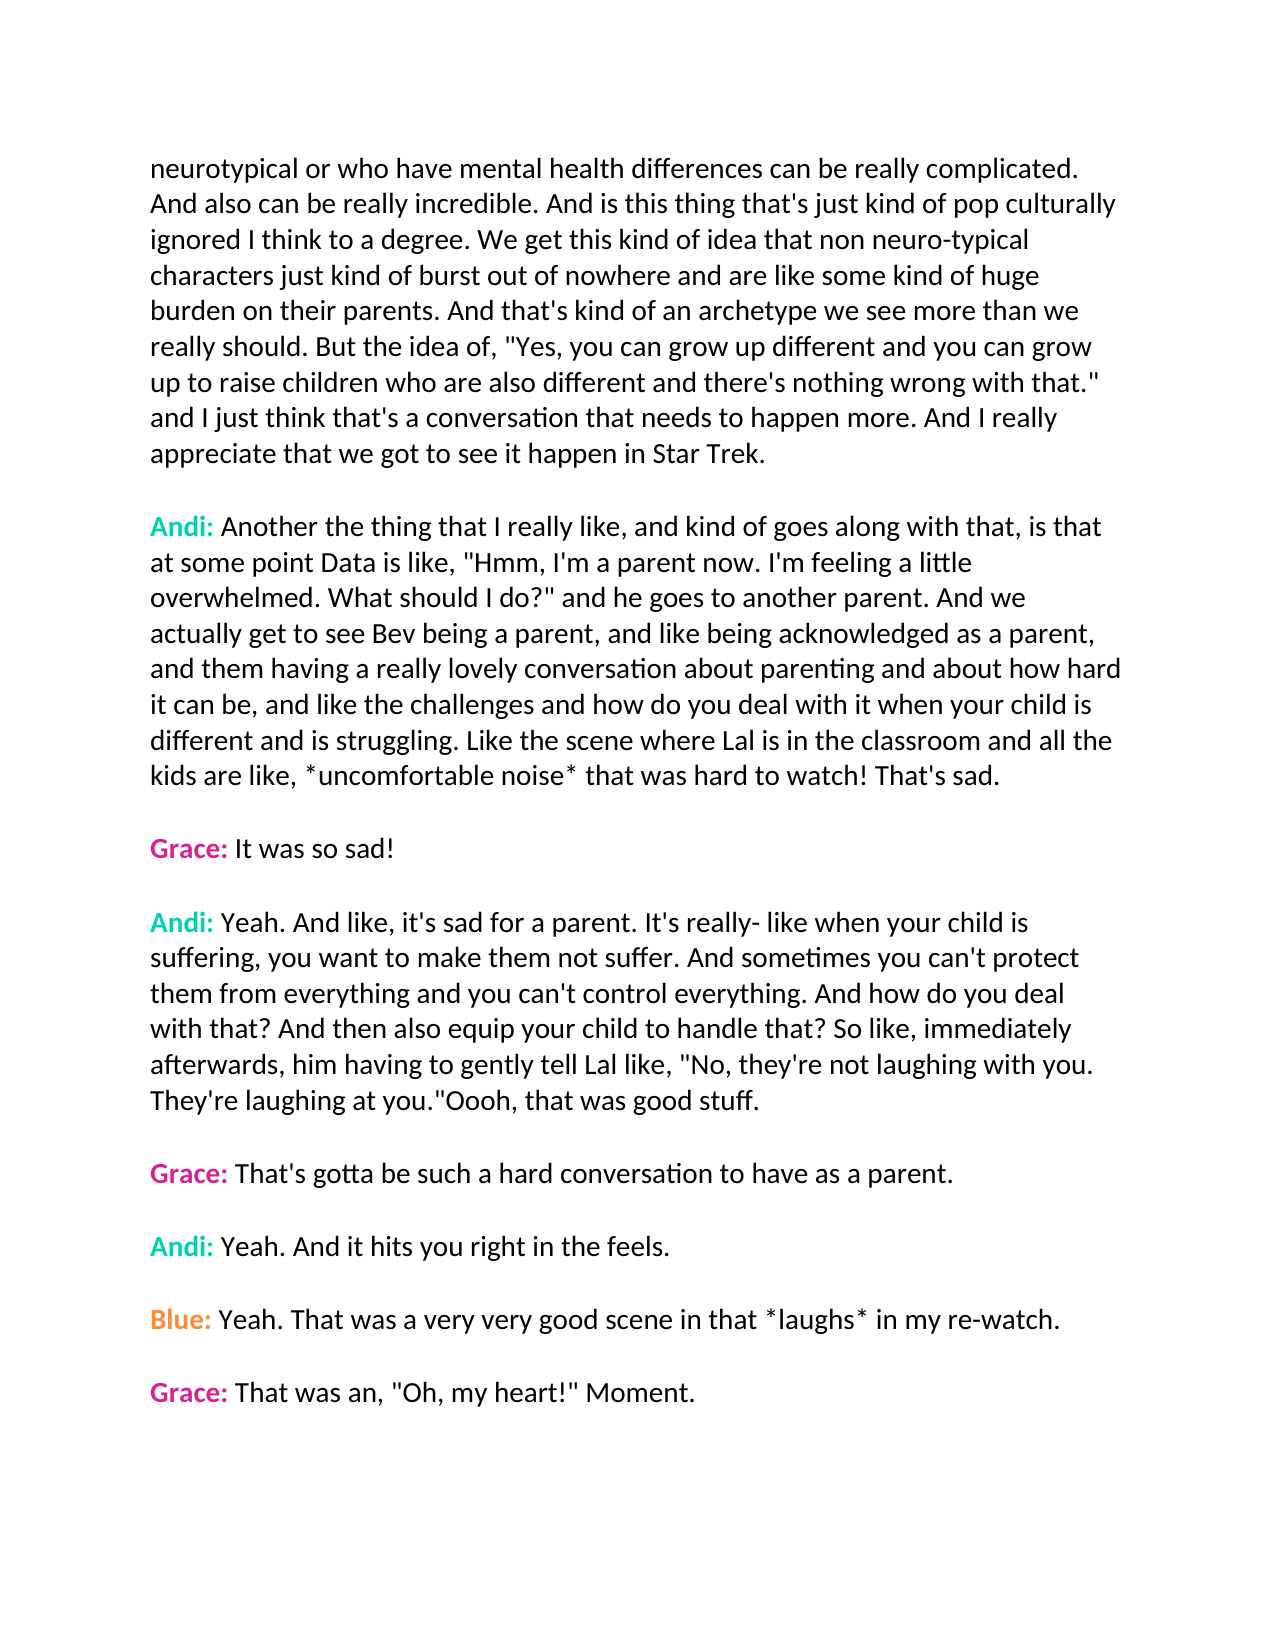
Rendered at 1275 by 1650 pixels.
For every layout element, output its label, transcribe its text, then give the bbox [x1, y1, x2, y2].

text Grace: That's gotta be such a hard conversation to have as a parent. [150, 1155, 1125, 1191]
text Andi: Yeah. And like, it's sad for a parent. It's really- like when your child is suffering, you want to make them not suffer. And sometimes you can't protect them from everything and you can't control everything. And how do you deal with that? And then also equip your child to handle that? So like, immediately afterwards, him having to gently tell Lal like, "No, they're not laughing with you. They're laughing at you."Oooh, that was good stuff. [150, 904, 1125, 1117]
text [150, 150, 1125, 471]
text Andi: Yeah. And it hits you right in the feels. [150, 1228, 1125, 1264]
text Grace: That was an, "Oh, my heart!" Moment. [150, 1374, 1125, 1410]
text Andi: Another the thing that I really like, and kind of goes along with that, is that at some point Data is like, "Hmm, I'm a parent now. I'm feeling a little overwhelmed. What should I do?" and he goes to another parent. And we actually get to see Bev being a parent, and like being acknowledged as a parent, and them having a really lovely conversation about parenting and about how hard it can be, and like the challenges and how do you deal with it when your child is different and is struggling. Like the scene where Lal is in the classroom and all the kids are like, *uncomfortable noise* that was hard to watch! That's sad. [150, 508, 1125, 793]
text Grace: It was so sad! [150, 831, 1125, 866]
text Blue: Yeah. That was a very very good scene in that *laughs* in my re-watch. [150, 1301, 1125, 1337]
